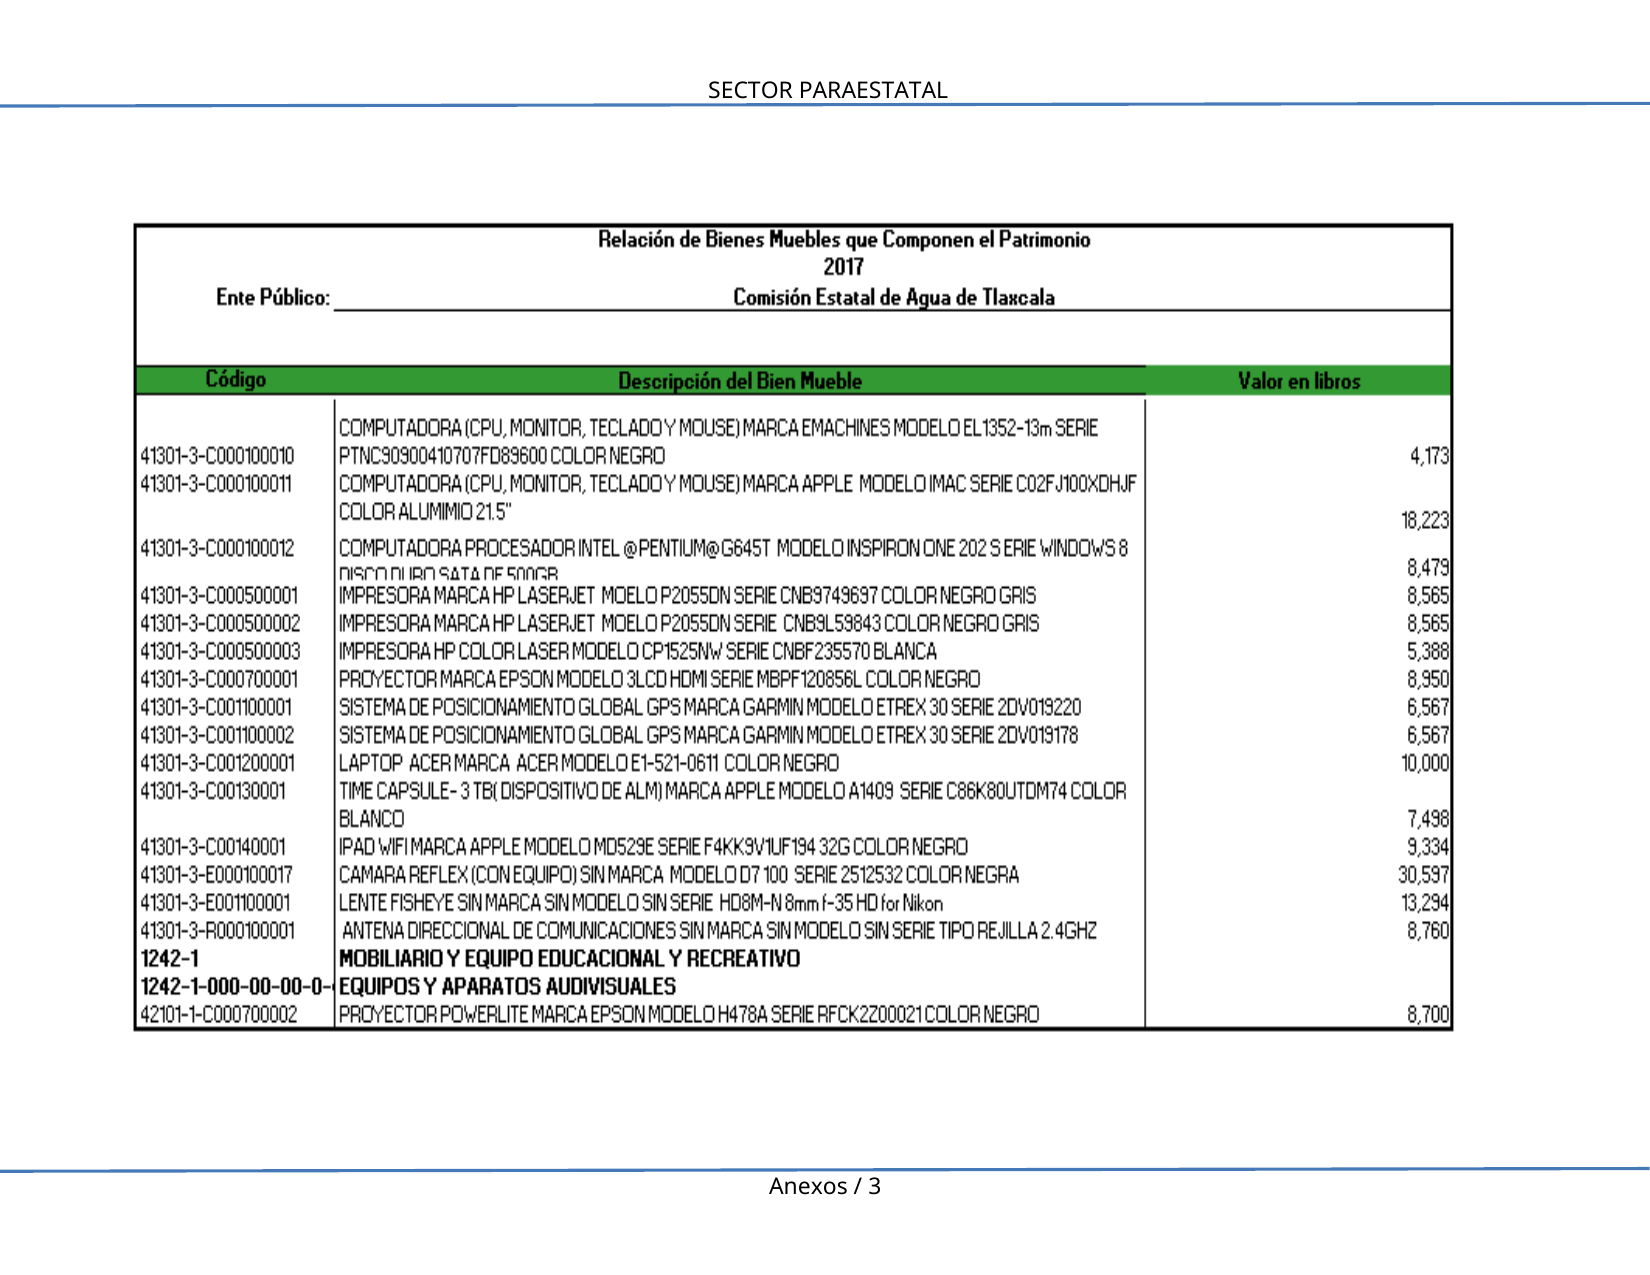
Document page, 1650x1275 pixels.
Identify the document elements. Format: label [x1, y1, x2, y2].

picture [112, 206, 1478, 1067]
